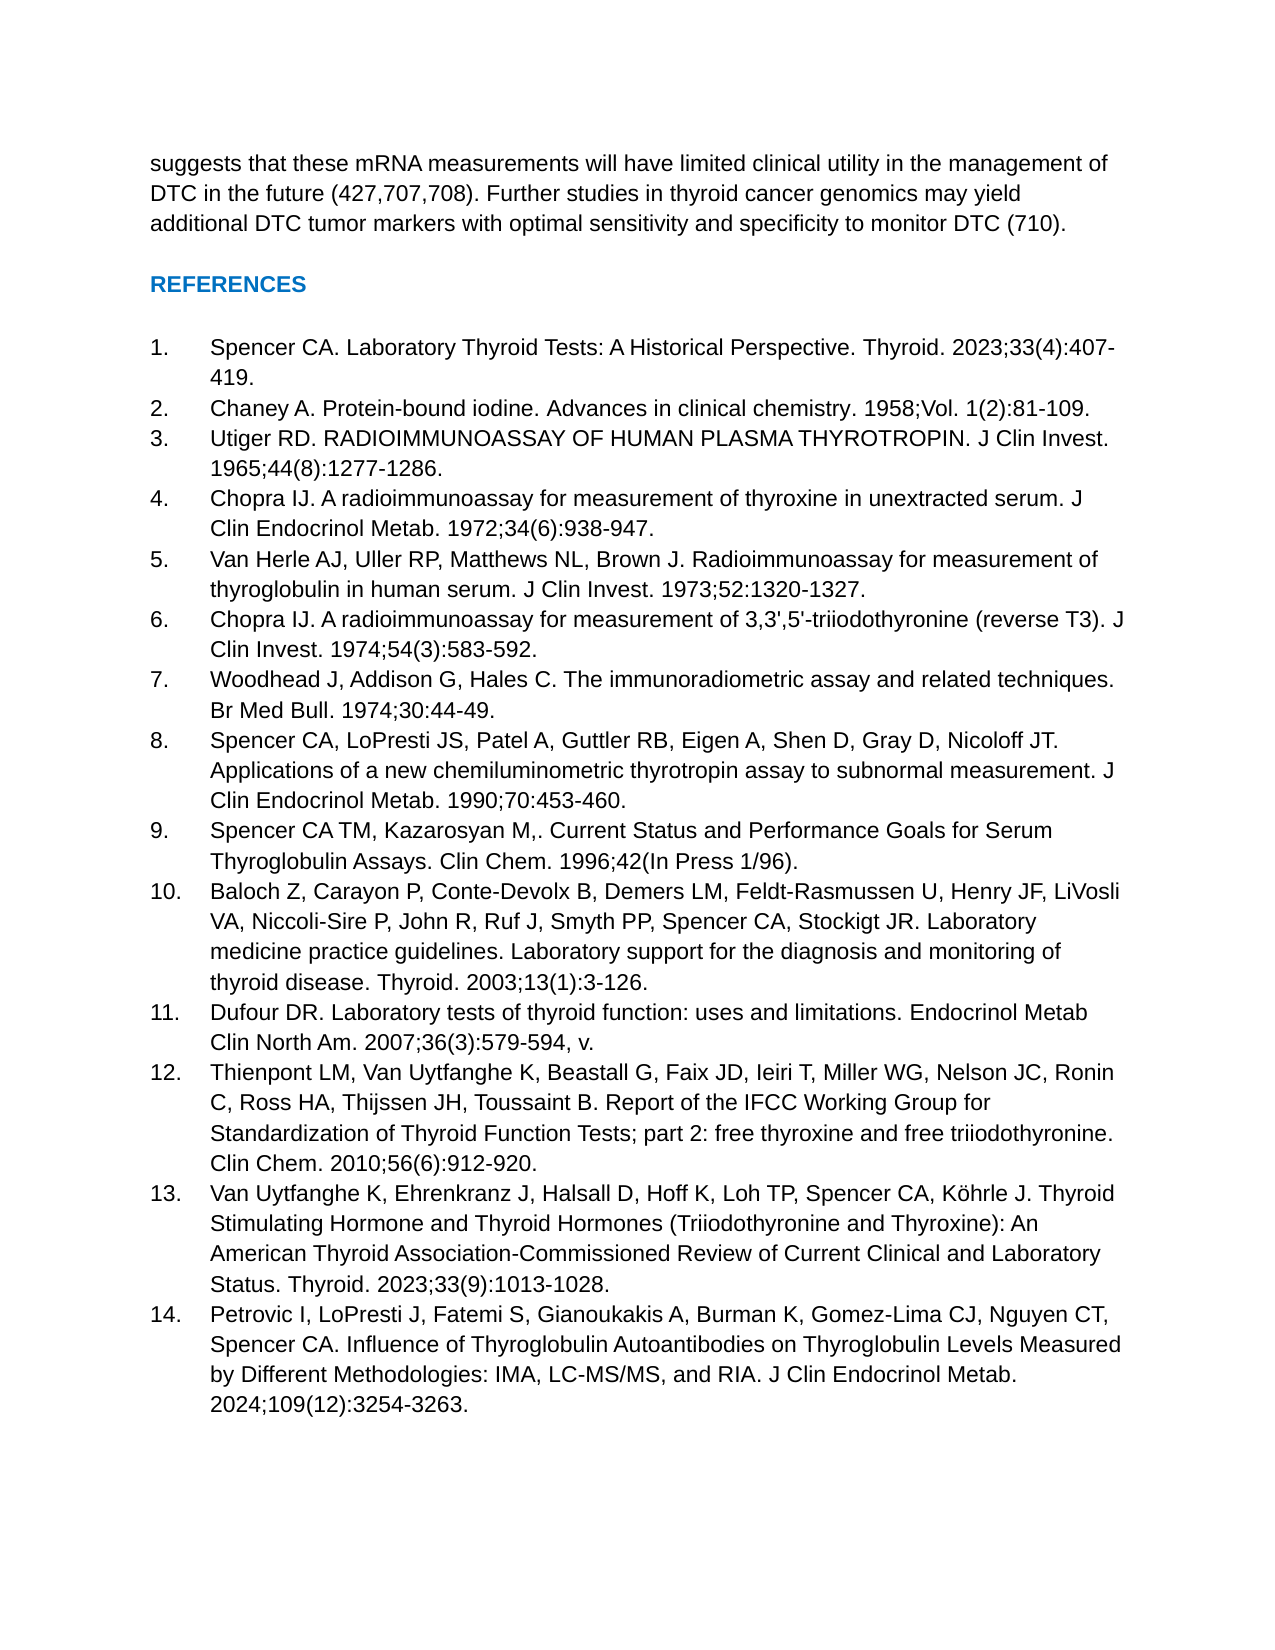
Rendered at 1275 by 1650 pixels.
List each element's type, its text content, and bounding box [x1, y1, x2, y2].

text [150, 150, 1125, 237]
text 7. Woodhead J, Addison G, Hales C. The immunoradiometric assay and related techniques. Br Med Bull. 1974;30:44-49. [150, 666, 1125, 723]
text 3. Utiger RD. RADIOIMMUNOASSAY OF HUMAN PLASMA THYROTROPIN. J Clin Invest. 1965;44(8):1277-1286. [150, 425, 1125, 481]
text 10. Baloch Z, Carayon P, Conte-Devolx B, Demers LM, Feldt-Rasmussen U, Henry JF, LiVosli VA, Niccoli-Sire P, John R, Ruf J, Smyth PP, Spencer CA, Stockigt JR. Laboratory medicine practice guidelines. Laboratory support for the diagnosis and monitoring of thyroid disease. Thyroid. 2003;13(1):3-126. [150, 878, 1125, 995]
text 1. Spencer CA. Laboratory Thyroid Tests: A Historical Perspective. Thyroid. 2023;33(4):407-419. [150, 334, 1125, 391]
text 14. Petrovic I, LoPresti J, Fatemi S, Gianoukakis A, Burman K, Gomez-Lima CJ, Nguyen CT, Spencer CA. Influence of Thyroglobulin Autoantibodies on Thyroglobulin Levels Measured by Different Methodologies: IMA, LC-MS/MS, and RIA. J Clin Endocrinol Metab. 2024;109(12):3254-3263. [150, 1301, 1125, 1418]
text 12. Thienpont LM, Van Uytfanghe K, Beastall G, Faix JD, Ieiri T, Miller WG, Nelson JC, Ronin C, Ross HA, Thijssen JH, Toussaint B. Report of the IFCC Working Group for Standardization of Thyroid Function Tests; part 2: free thyroxine and free triiodothyronine. Clin Chem. 2010;56(6):912-920. [150, 1059, 1125, 1176]
text 5. Van Herle AJ, Uller RP, Matthews NL, Brown J. Radioimmunoassay for measurement of thyroglobulin in human serum. J Clin Invest. 1973;52:1320-1327. [150, 546, 1125, 602]
text 2. Chaney A. Protein-bound iodine. Advances in clinical chemistry. 1958;Vol. 1(2):81-109. [150, 394, 1125, 421]
text 9. Spencer CA TM, Kazarosyan M,. Current Status and Performance Goals for Serum Thyroglobulin Assays. Clin Chem. 1996;42(In Press 1/96). [150, 817, 1125, 874]
text 13. Van Uytfanghe K, Ehrenkranz J, Halsall D, Hoff K, Loh TP, Spencer CA, Köhrle J. Thyroid Stimulating Hormone and Thyroid Hormones (Triiodothyronine and Thyroxine): An American Thyroid Association-Commissioned Review of Current Clinical and Laboratory Status. Thyroid. 2023;33(9):1013-1028. [150, 1180, 1125, 1297]
text 4. Chopra IJ. A radioimmunoassay for measurement of thyroxine in unextracted serum. J Clin Endocrinol Metab. 1972;34(6):938-947. [150, 485, 1125, 542]
text 8. Spencer CA, LoPresti JS, Patel A, Guttler RB, Eigen A, Shen D, Gray D, Nicoloff JT. Applications of a new chemiluminometric thyrotropin assay to subnormal measurement. J Clin Endocrinol Metab. 1990;70:453-460. [150, 727, 1125, 813]
text 6. Chopra IJ. A radioimmunoassay for measurement of 3,3',5'-triiodothyronine (reverse T3). J Clin Invest. 1974;54(3):583-592. [150, 606, 1125, 662]
text 11. Dufour DR. Laboratory tests of thyroid function: uses and limitations. Endocrinol Metab Clin North Am. 2007;36(3):579-594, v. [150, 999, 1125, 1055]
text REFERENCES [150, 271, 1125, 297]
